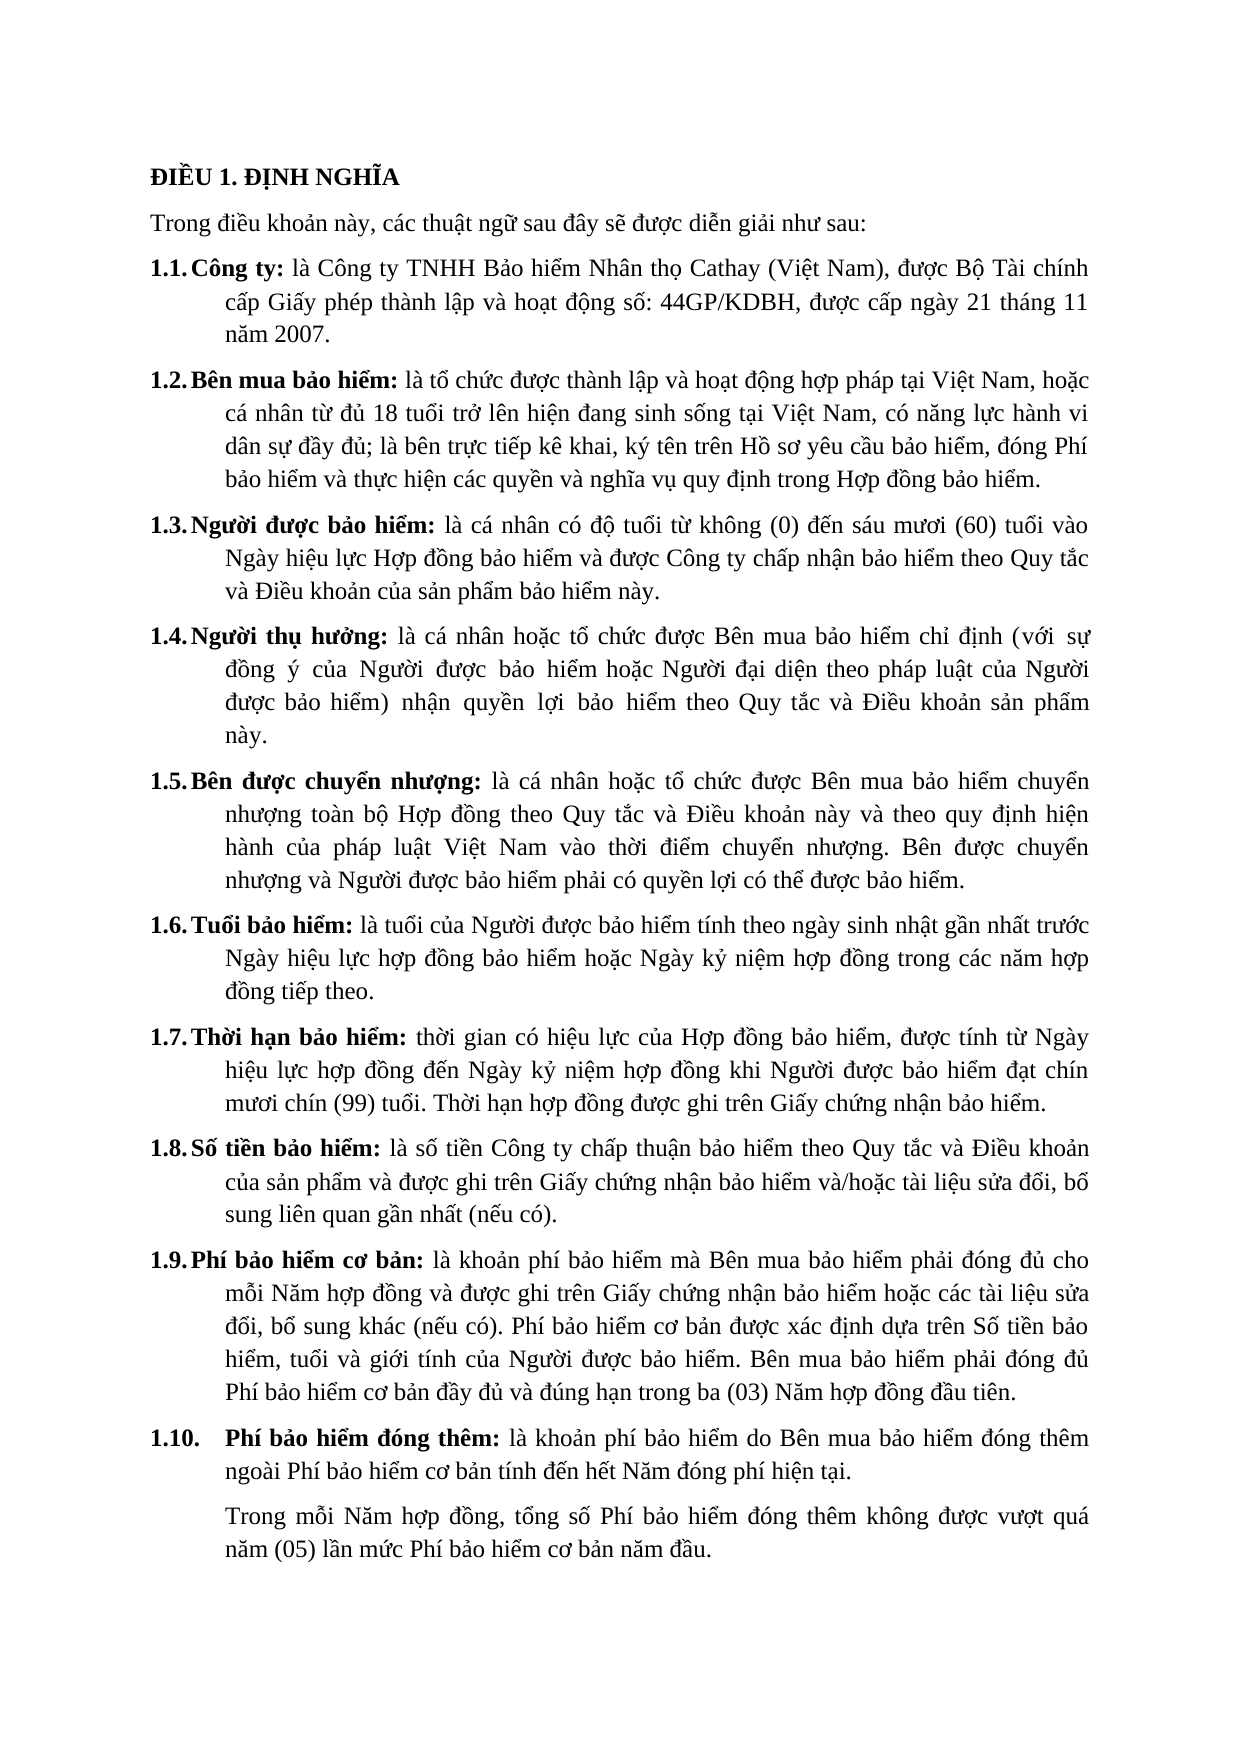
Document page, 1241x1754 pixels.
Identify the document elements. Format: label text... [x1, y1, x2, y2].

list Người thụ hưởng: là cá nhân hoặc tổ chức được Bên mua bảo hiểm chỉ định (với sự đồng ý của Người được bảo hiểm hoặc Người đại diện theo pháp luật của Người được bảo hiểm) nhận quyền lợi bảo hiểm theo Quy tắc và Điều khoản sản phẩm này. [150, 621, 1090, 749]
text Trong mỗi Năm hợp đồng, tổng số Phí bảo hiểm đóng thêm không được vượt quá năm (05) lần mức Phí bảo hiểm cơ bản năm đầu. [225, 1501, 1090, 1563]
list Công ty: là Công ty TNHH Bảo hiểm Nhân thọ Cathay (Việt Nam), được Bộ Tài chính cấp Giấy phép thành lập và hoạt động số: 44GP/KDBH, được cấp ngày 21 tháng 11 năm 2007. [150, 253, 1090, 348]
text Trong điều khoản này, các thuật ngữ sau đây sẽ được diễn giải như sau: [150, 208, 1090, 237]
list Thời hạn bảo hiểm: thời gian có hiệu lực của Hợp đồng bảo hiểm, được tính từ Ngày hiệu lực hợp đồng đến Ngày kỷ niệm hợp đồng khi Người được bảo hiểm đạt chín mươi chín (99) tuổi. Thời hạn hợp đồng được ghi trên Giấy chứng nhận bảo hiểm. [150, 1022, 1090, 1117]
list Bên được chuyển nhượng: là cá nhân hoặc tổ chức được Bên mua bảo hiểm chuyển nhượng toàn bộ Hợp đồng theo Quy tắc và Điều khoản này và theo quy định hiện hành của pháp luật Việt Nam vào thời điểm chuyển nhượng. Bên được chuyển nhượng và Người được bảo hiểm phải có quyền lợi có thể được bảo hiểm. [150, 766, 1090, 894]
list Số tiền bảo hiểm: là số tiền Công ty chấp thuận bảo hiểm theo Quy tắc và Điều khoản của sản phẩm và được ghi trên Giấy chứng nhận bảo hiểm và/hoặc tài liệu sửa đổi, bổ sung liên quan gần nhất (nếu có). [150, 1133, 1090, 1228]
list Phí bảo hiểm đóng thêm: là khoản phí bảo hiểm do Bên mua bảo hiểm đóng thêm ngoài Phí bảo hiểm cơ bản tính đến hết Năm đóng phí hiện tại. [150, 1423, 1090, 1484]
list Phí bảo hiểm cơ bản: là khoản phí bảo hiểm mà Bên mua bảo hiểm phải đóng đủ cho mỗi Năm hợp đồng và được ghi trên Giấy chứng nhận bảo hiểm hoặc các tài liệu sửa đổi, bổ sung khác (nếu có). Phí bảo hiểm cơ bản được xác định dựa trên Số tiền bảo hiểm, tuổi và giới tính của Người được bảo hiểm. Bên mua bảo hiểm phải đóng đủ Phí bảo hiểm cơ bản đầy đủ và đúng hạn trong ba (03) Năm hợp đồng đầu tiên. [150, 1245, 1090, 1406]
list Người được bảo hiểm: là cá nhân có độ tuổi từ không (0) đến sáu mươi (60) tuổi vào Ngày hiệu lực Hợp đồng bảo hiểm và được Công ty chấp nhận bảo hiểm theo Quy tắc và Điều khoản của sản phẩm bảo hiểm này. [150, 510, 1090, 604]
list Bên mua bảo hiểm: là tổ chức được thành lập và hoạt động hợp pháp tại Việt Nam, hoặc cá nhân từ đủ 18 tuổi trở lên hiện đang sinh sống tại Việt Nam, có năng lực hành vi dân sự đầy đủ; là bên trực tiếp kê khai, ký tên trên Hồ sơ yêu cầu bảo hiểm, đóng Phí bảo hiểm và thực hiện các quyền và nghĩa vụ quy định trong Hợp đồng bảo hiểm. [150, 365, 1090, 493]
list Tuổi bảo hiểm: là tuổi của Người được bảo hiểm tính theo ngày sinh nhật gần nhất trước Ngày hiệu lực hợp đồng bảo hiểm hoặc Ngày kỷ niệm hợp đồng trong các năm hợp đồng tiếp theo. [150, 910, 1090, 1005]
subtitle ĐIỀU 1. ĐỊNH NGHĨA [150, 162, 1090, 191]
